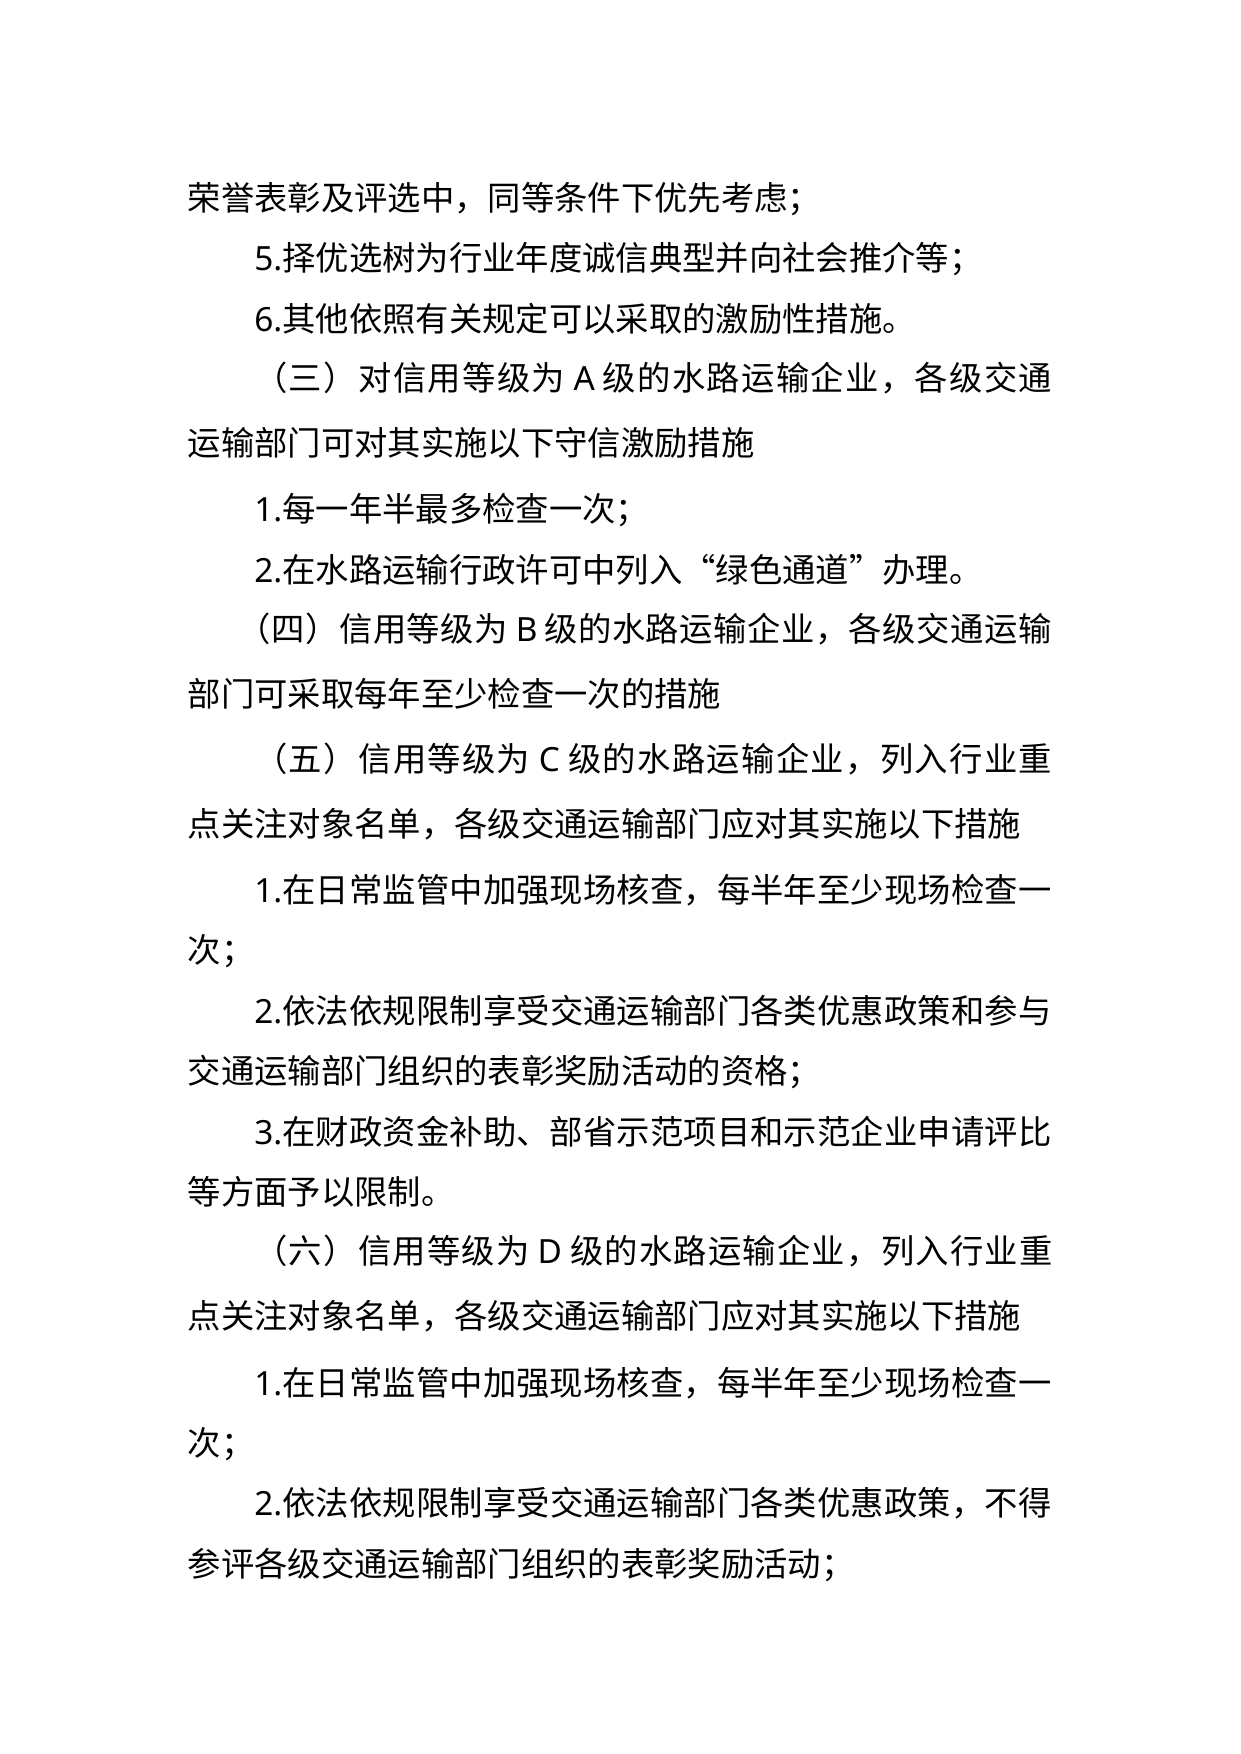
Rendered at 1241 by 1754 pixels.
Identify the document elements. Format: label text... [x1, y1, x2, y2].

text 5.择优选树为行业年度诚信典型并向社会推介等； [187, 222, 1053, 283]
text 3.在财政资金补助、部省示范项目和示范企业申请评比等方面予以限制。 [187, 1096, 1053, 1217]
text 2.依法依规限制享受交通运输部门各类优惠政策，不得参评各级交通运输部门组织的表彰奖励活动； [187, 1467, 1053, 1588]
text （四）信用等级为B级的水路运输企业，各级交通运输部门可采取每年至少检查一次的措施 [187, 594, 1053, 724]
text （六）信用等级为D级的水路运输企业，列入行业重点关注对象名单，各级交通运输部门应对其实施以下措施 [187, 1217, 1053, 1347]
text 1.每一年半最多检查一次； [187, 473, 1053, 534]
text 1.在日常监管中加强现场核查，每半年至少现场检查一次； [187, 854, 1053, 975]
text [187, 162, 1053, 222]
text 2.在水路运输行政许可中列入“绿色通道”办理。 [187, 534, 1053, 594]
text 1.在日常监管中加强现场核查，每半年至少现场检查一次； [187, 1347, 1053, 1467]
text 2.依法依规限制享受交通运输部门各类优惠政策和参与交通运输部门组织的表彰奖励活动的资格； [187, 975, 1053, 1096]
text 6.其他依照有关规定可以采取的激励性措施。 [187, 283, 1053, 343]
text （三）对信用等级为A级的水路运输企业，各级交通运输部门可对其实施以下守信激励措施 [187, 343, 1053, 473]
text （五）信用等级为C级的水路运输企业，列入行业重点关注对象名单，各级交通运输部门应对其实施以下措施 [187, 724, 1053, 854]
